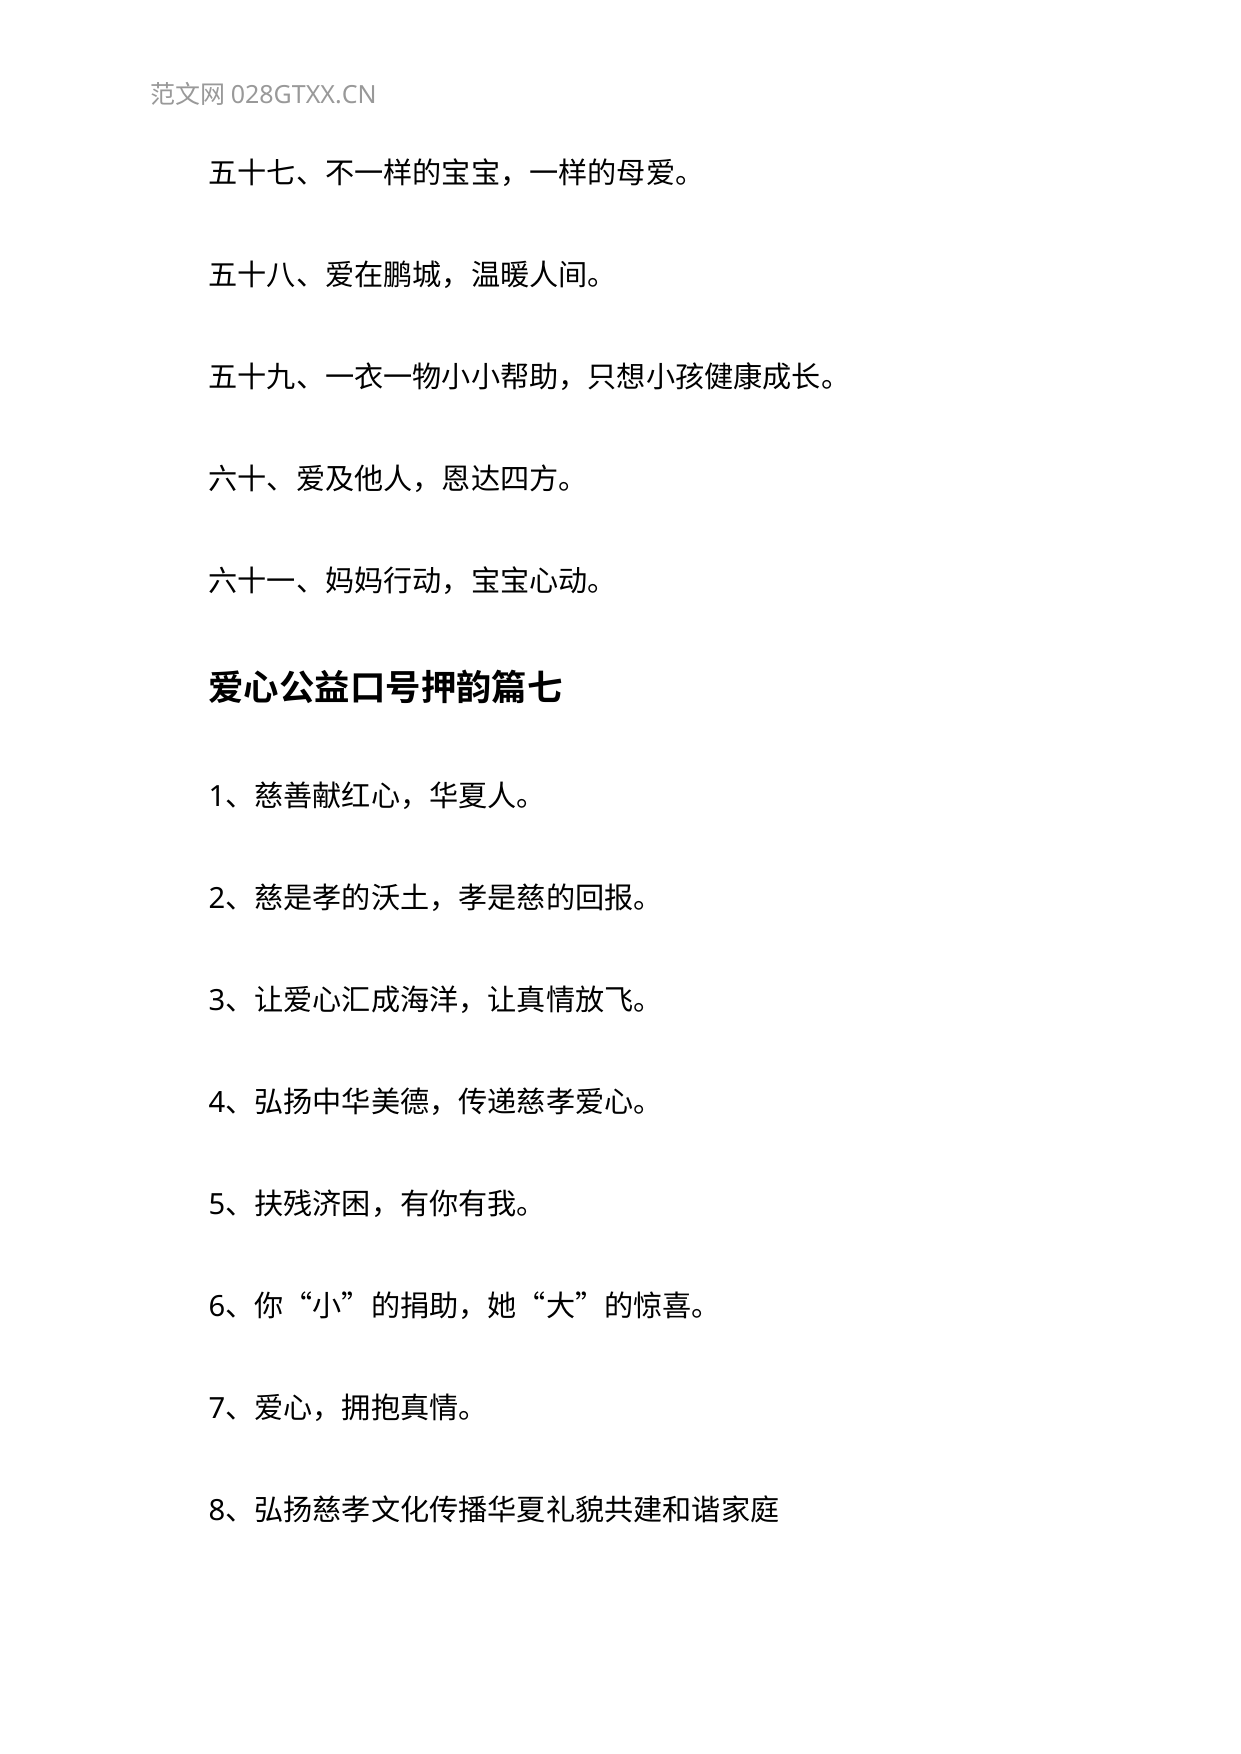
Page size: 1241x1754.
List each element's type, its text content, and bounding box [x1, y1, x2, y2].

text 五十七、不一样的宝宝，一样的母爱。 [150, 150, 1090, 192]
text 5、扶残济困，有你有我。 [150, 1180, 1090, 1223]
text 五十九、一衣一物小小帮助，只想小孩健康成长。 [150, 353, 1090, 396]
text 爱心公益口号押韵篇七 [150, 659, 1090, 710]
text 3、让爱心汇成海洋，让真情放飞。 [150, 976, 1090, 1019]
text 4、弘扬中华美德，传递慈孝爱心。 [150, 1078, 1090, 1121]
text 六十一、妈妈行动，宝宝心动。 [150, 557, 1090, 599]
text 六十、爱及他人，恩达四方。 [150, 455, 1090, 498]
text 7、爱心，拥抱真情。 [150, 1384, 1090, 1427]
text 8、弘扬慈孝文化传播华夏礼貌共建和谐家庭 [150, 1486, 1090, 1528]
text 五十八、爱在鹏城，温暖人间。 [150, 252, 1090, 294]
text 1、慈善献红心，华夏人。 [150, 772, 1090, 815]
text 2、慈是孝的沃土，孝是慈的回报。 [150, 874, 1090, 917]
text 6、你“小”的捐助，她“大”的惊喜。 [150, 1282, 1090, 1324]
